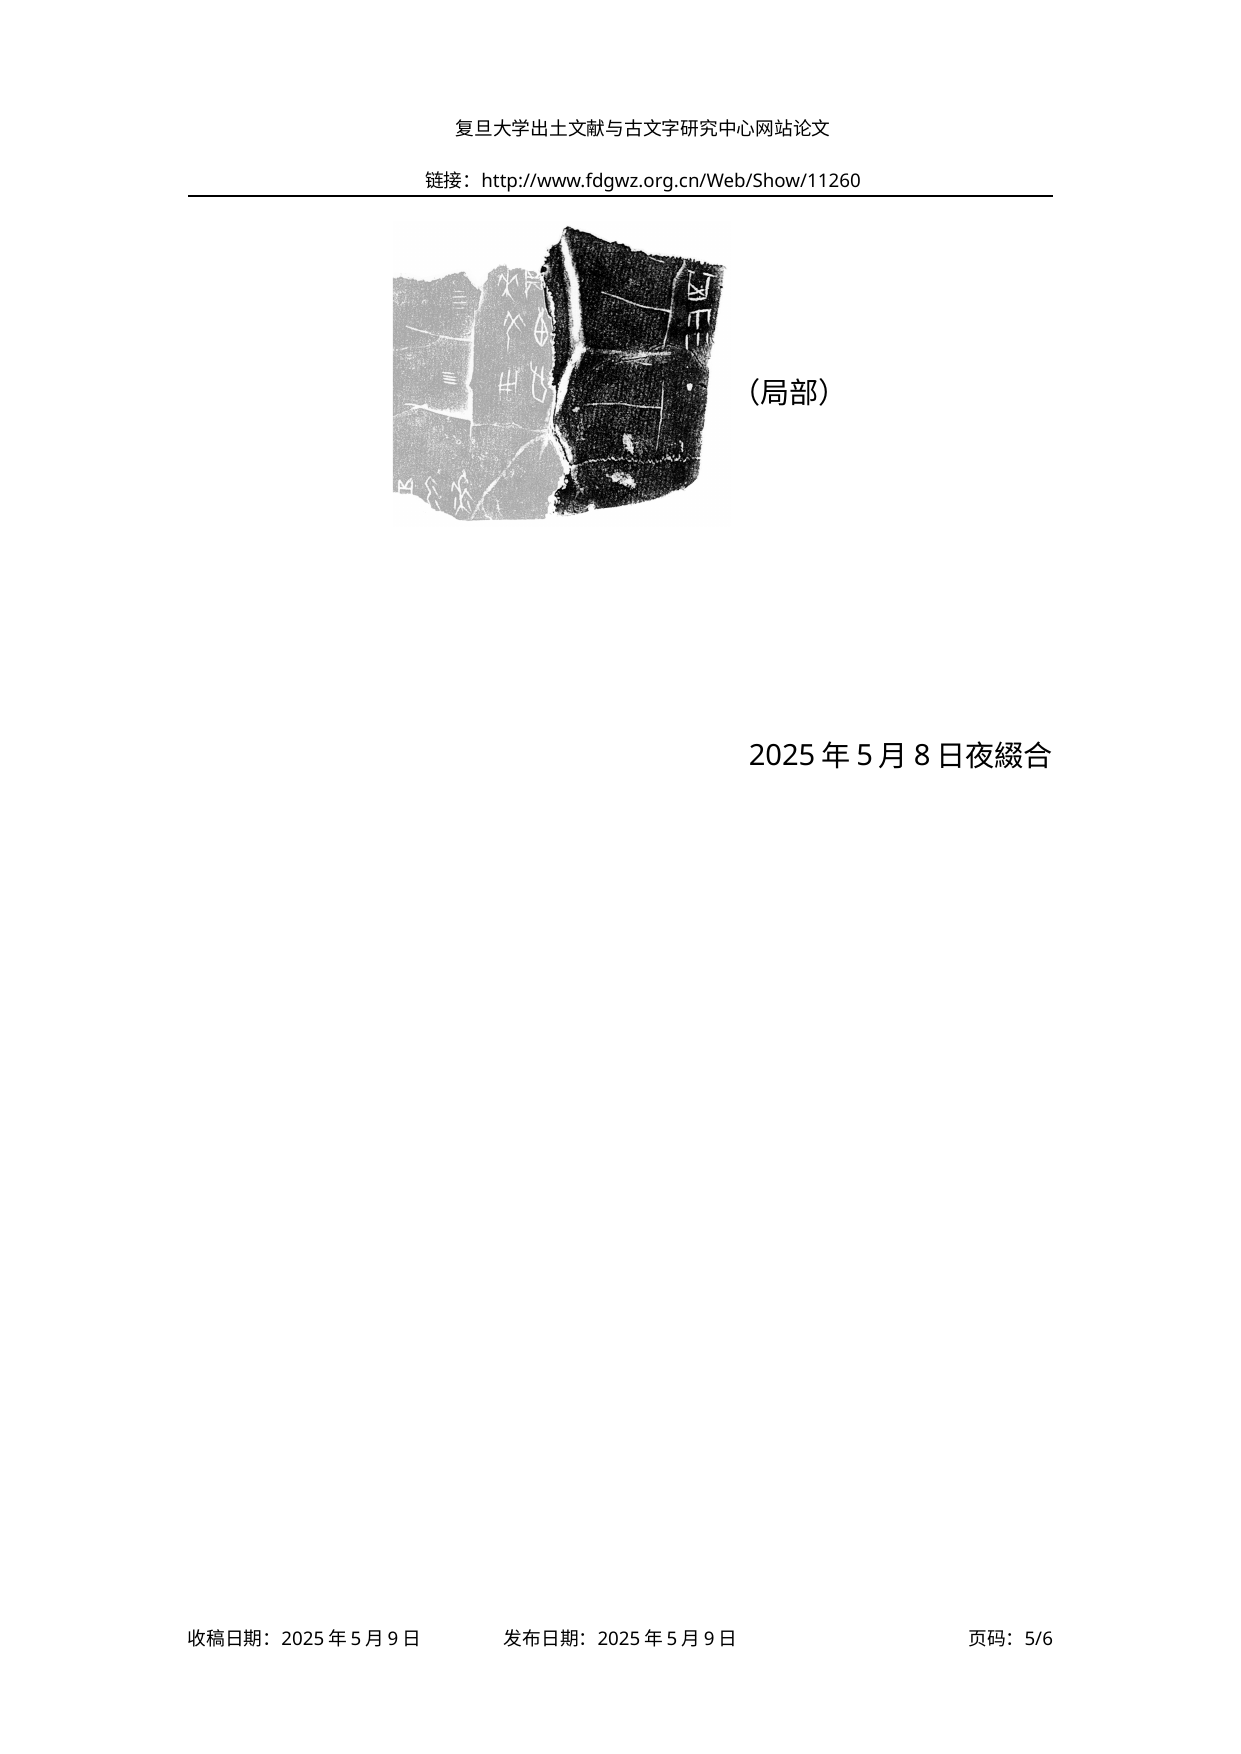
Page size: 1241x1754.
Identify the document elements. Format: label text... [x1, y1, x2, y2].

picture [392, 221, 731, 527]
text 2025年5月8日夜綴合 [187, 716, 1053, 791]
